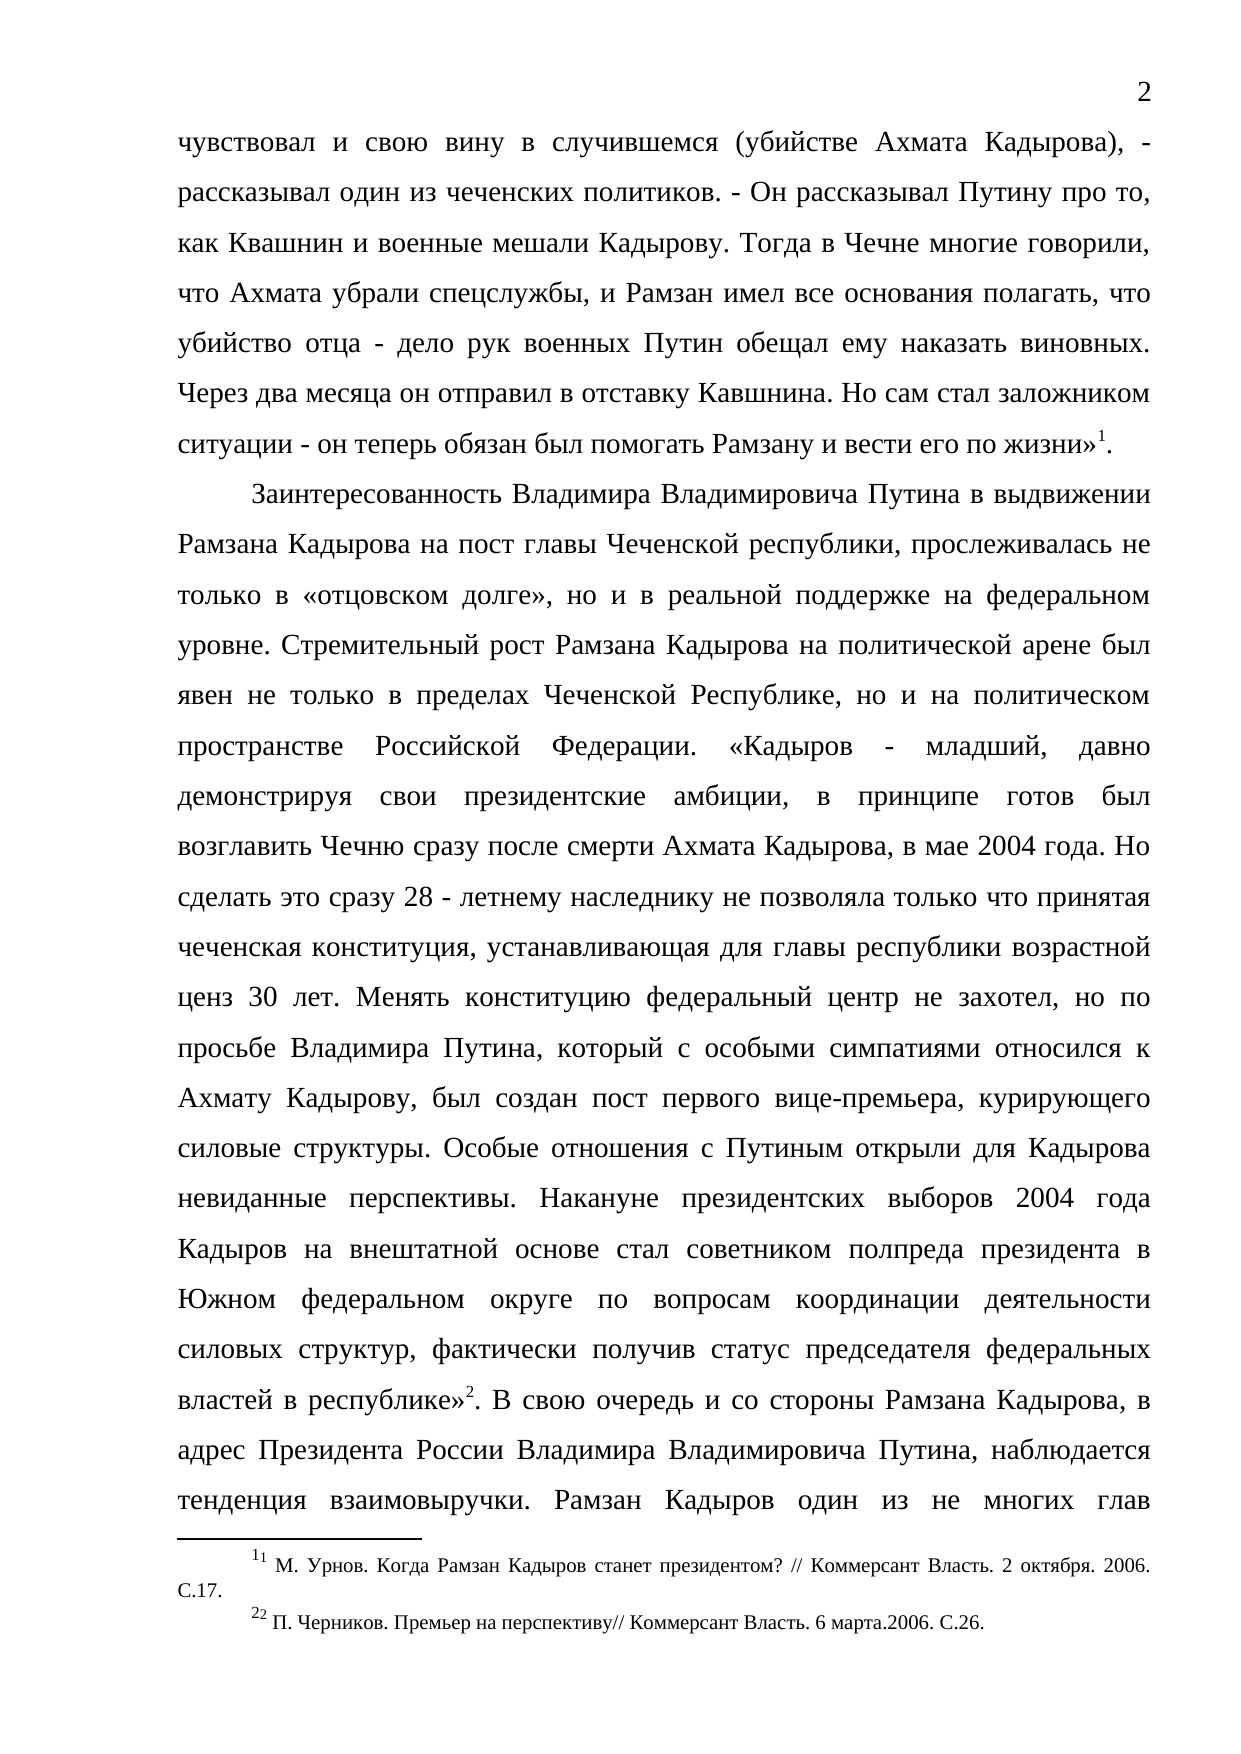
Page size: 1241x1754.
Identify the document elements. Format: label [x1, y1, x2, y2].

text [177, 124, 1152, 459]
text [177, 476, 1152, 1516]
